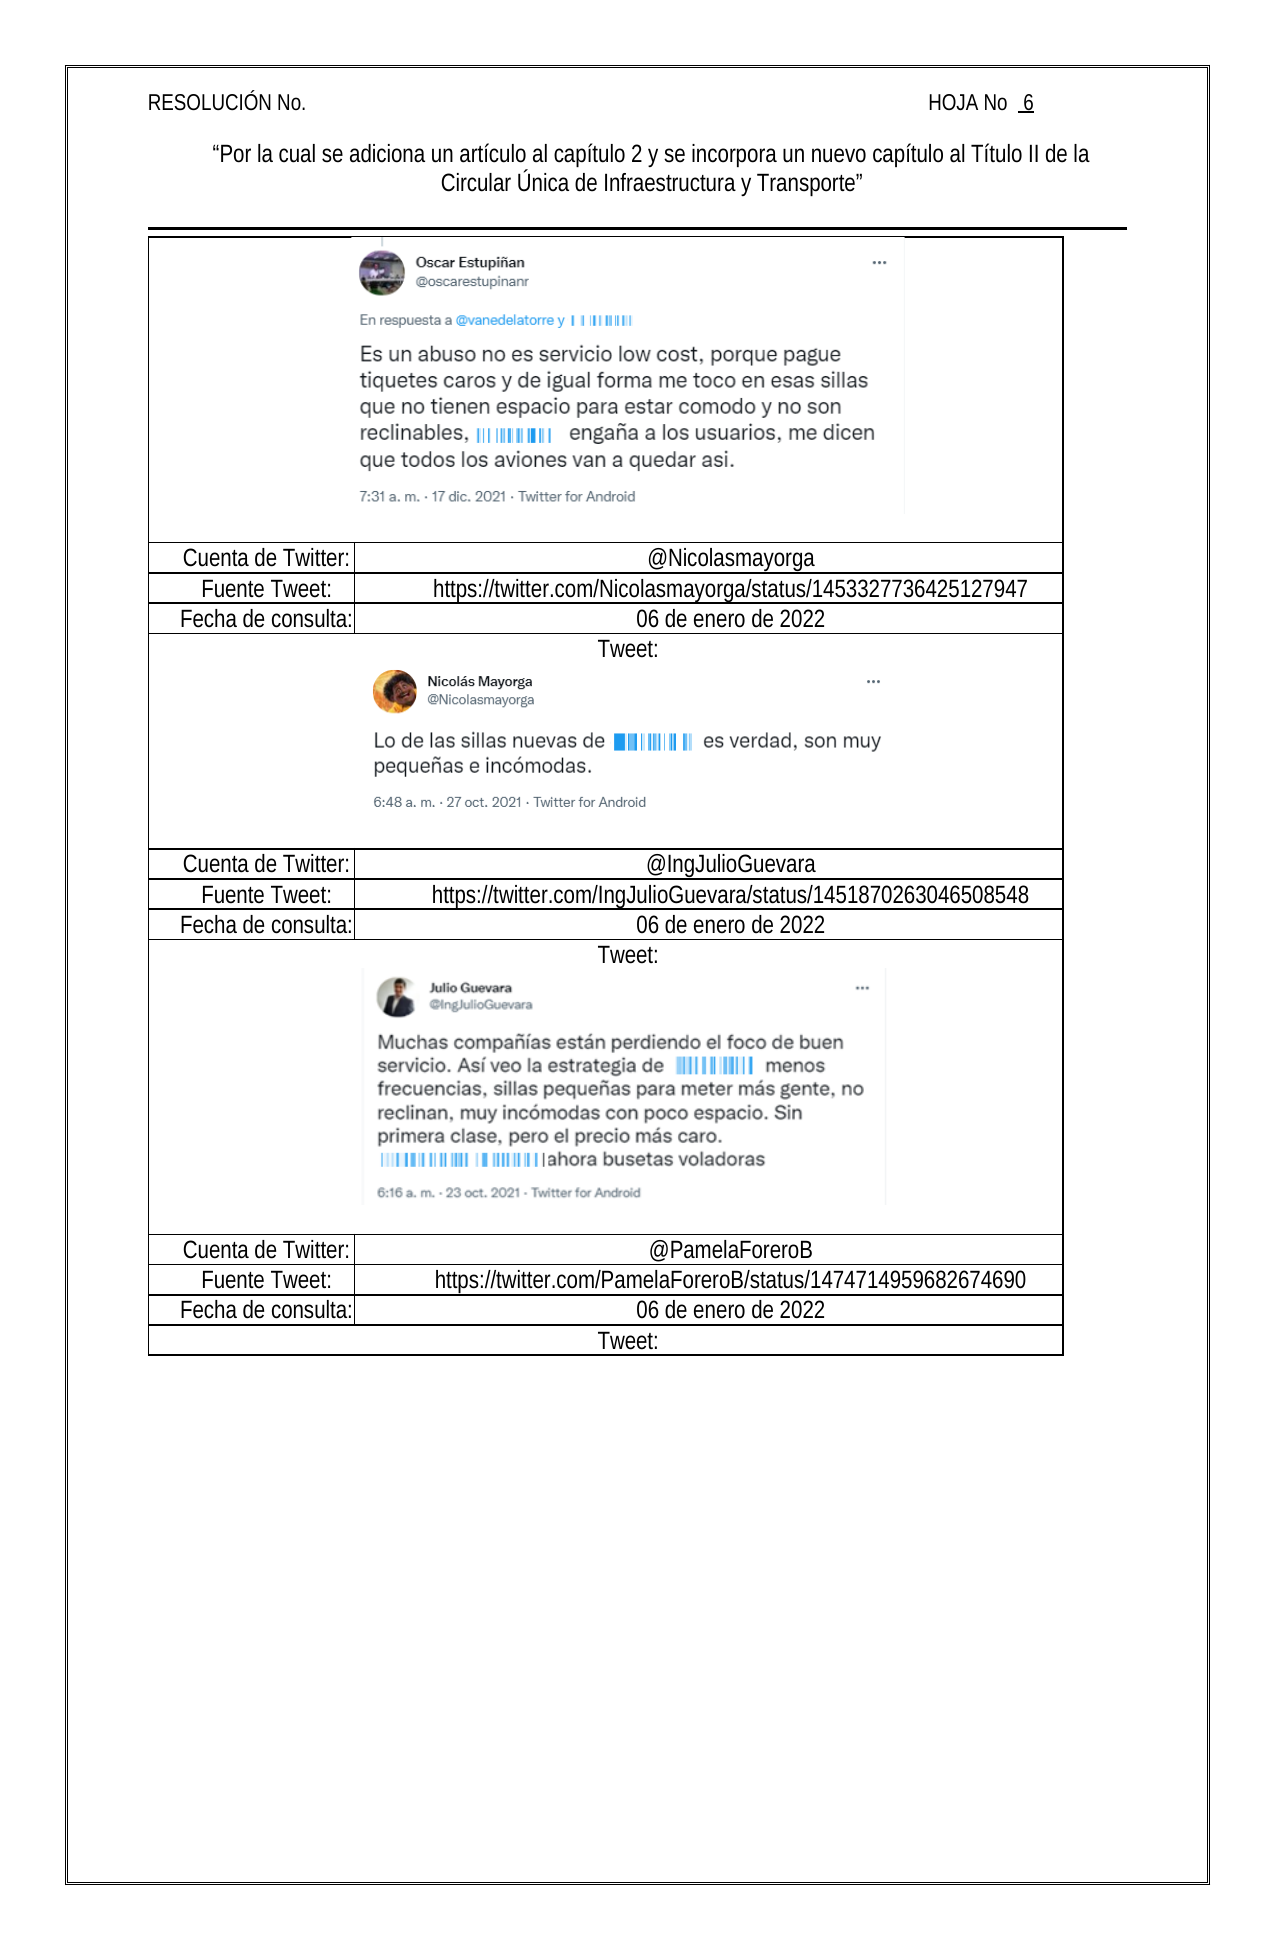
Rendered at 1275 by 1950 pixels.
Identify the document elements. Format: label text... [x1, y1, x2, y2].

table_cell 06 de enero de 2022 [355, 910, 1062, 938]
table_cell Cuenta de Twitter: [149, 543, 354, 572]
table_cell Fuente Tweet: [149, 574, 354, 602]
picture [351, 237, 905, 514]
table_cell Tweet: [149, 1326, 1062, 1354]
table_cell Fuente Tweet: [149, 880, 354, 908]
picture [361, 662, 895, 820]
picture [359, 968, 897, 1205]
table_cell Cuenta de Twitter: [149, 1235, 354, 1264]
table_cell Fecha de consulta: [149, 604, 354, 632]
table_cell @IngJulioGuevara [355, 850, 1062, 878]
table_cell @PamelaForeroB [355, 1235, 1062, 1264]
table_cell 06 de enero de 2022 [355, 1296, 1062, 1324]
table_cell https://twitter.com/IngJulioGuevara/status/1451870263046508548 [355, 880, 1062, 908]
table_cell Fuente Tweet: [149, 1265, 354, 1294]
table_cell Fecha de consulta: [149, 1296, 354, 1324]
table_cell Fecha de consulta: [149, 910, 354, 938]
table_cell Cuenta de Twitter: [149, 850, 354, 878]
table_cell 06 de enero de 2022 [355, 604, 1062, 632]
table_cell https://twitter.com/PamelaForeroB/status/1474714959682674690 [355, 1265, 1062, 1294]
table_cell Tweet: [149, 238, 1062, 542]
table_cell https://twitter.com/Nicolasmayorga/status/1453327736425127947 [355, 574, 1062, 602]
table_cell Tweet: [149, 940, 1062, 1233]
table_cell @Nicolasmayorga [355, 543, 1062, 572]
table_cell Tweet: [149, 634, 1062, 848]
